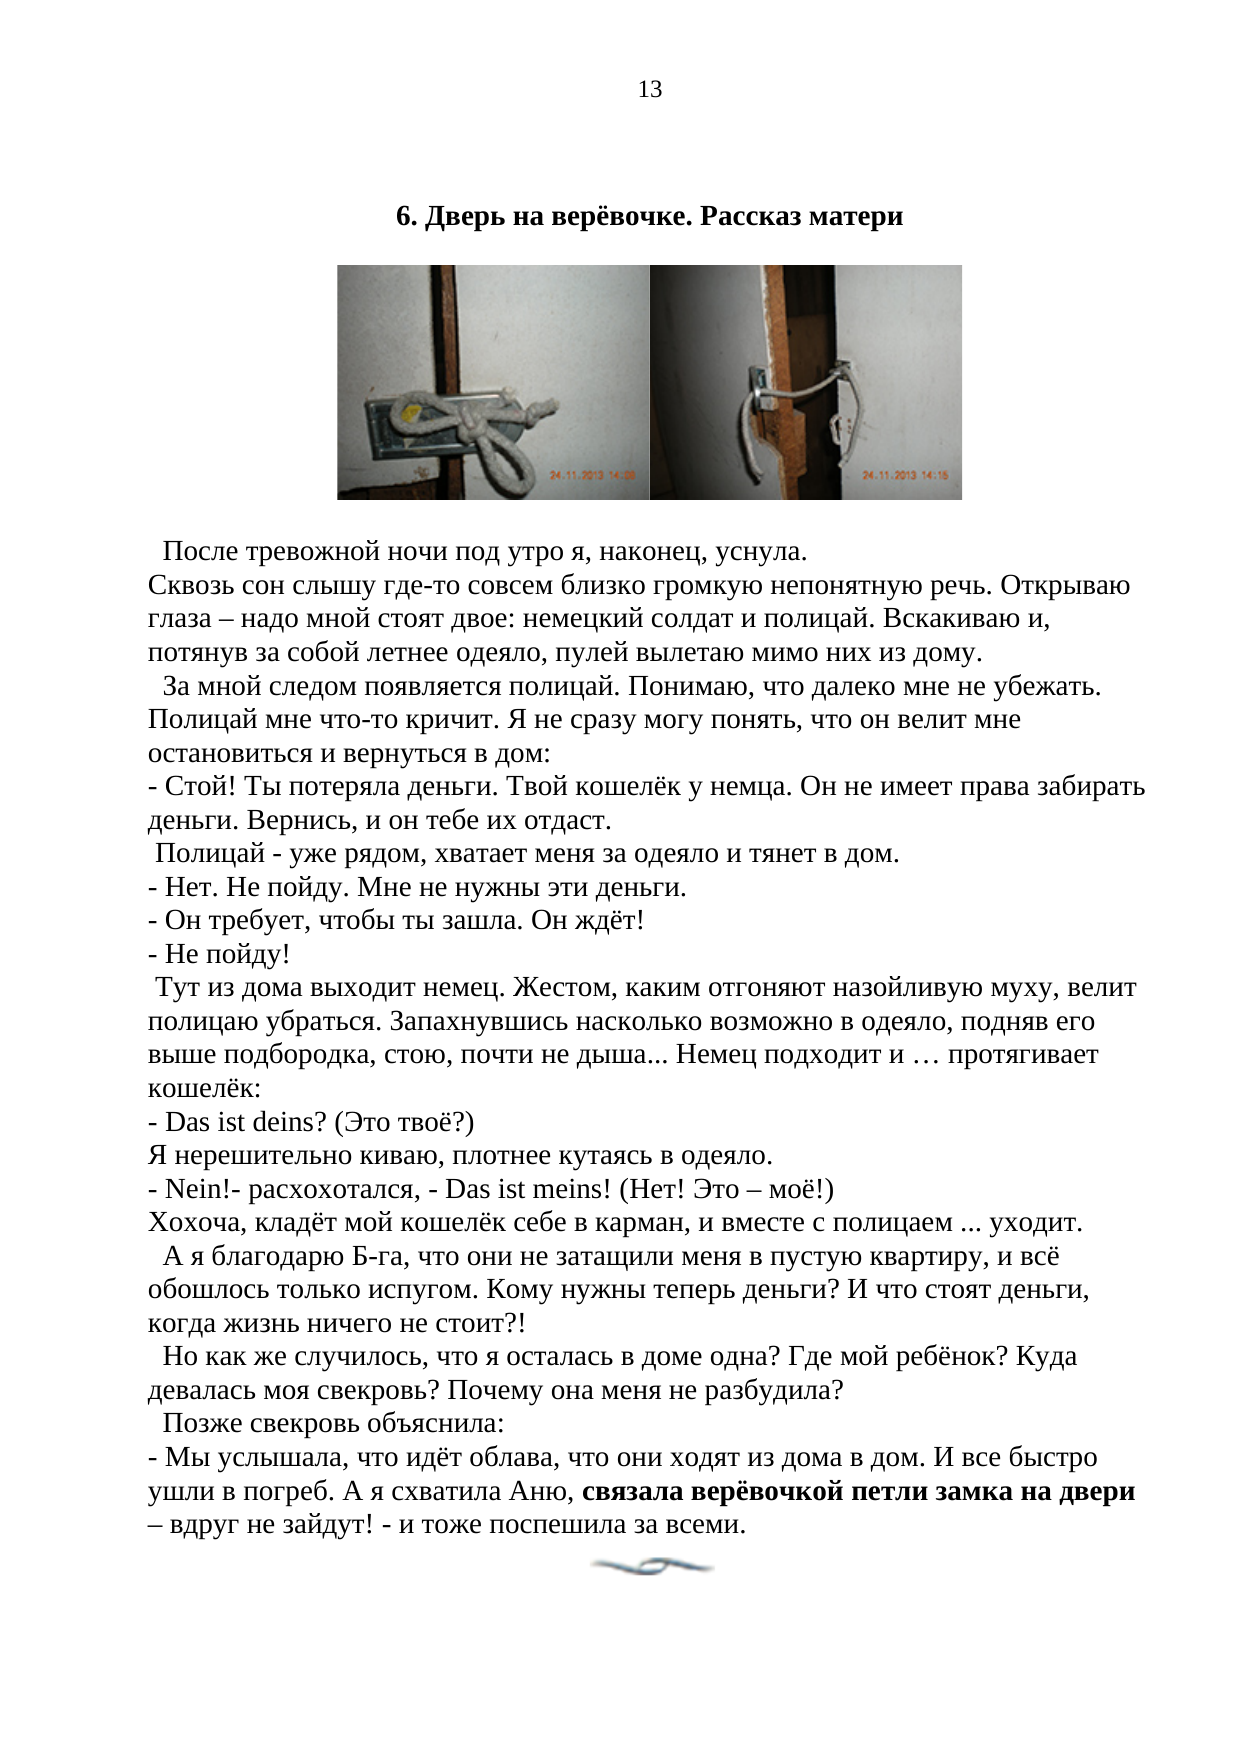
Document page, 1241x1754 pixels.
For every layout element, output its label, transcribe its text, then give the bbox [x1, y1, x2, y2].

text - Не пойду! [148, 936, 1152, 969]
text За мной следом появляется полицай. Понимаю, что далеко мне не убежать. Полицай мне что-то кричит. Я не сразу могу понять, что он велит мне остановиться и вернуться в дом: [148, 668, 1152, 768]
subtitle 6. Дверь на верёвочке. Рассказ матери [148, 198, 1152, 232]
picture [337, 265, 963, 500]
text Позже свекровь объяснила: [148, 1406, 1152, 1439]
text - Das ist deins? (Это твоё?) [148, 1104, 1152, 1137]
text Тут из дома выходит немец. Жестом, каким отгоняют назойливую муху, велит полицаю убраться. Запахнувшись насколько возможно в одеяло, подняв его выше подбородка, стою, почти не дыша... Немец подходит и … протягивает кошелёк: [148, 969, 1152, 1104]
text Полицай - уже рядом, хватает меня за одеяло и тянет в дом. [148, 835, 1152, 869]
picture [571, 1539, 728, 1582]
text - Nein!- расхохотался, - Das ist meins! (Нет! Это – моё!) [148, 1171, 1152, 1204]
text - Стой! Ты потеряла деньги. Твой кошелёк у немца. Он не имеет права забирать деньги. Вернись, и он тебе их отдаст. [148, 768, 1152, 835]
text - Он требует, чтобы ты зашла. Он ждёт! [148, 902, 1152, 936]
text Я нерешительно киваю, плотнее кутаясь в одеяло. [148, 1137, 1152, 1171]
text А я благодарю Б-га, что они не затащили меня в пустую квартиру, и всё обошлось только испугом. Кому нужны теперь деньги? И что стоят деньги, когда жизнь ничего не стоит?! [148, 1238, 1152, 1338]
text После тревожной ночи под утро я, наконец, уснула. [148, 533, 1152, 567]
text Но как же случилось, что я осталась в доме одна? Где мой ребёнок? Куда девалась моя свекровь? Почему она меня не разбудила? [148, 1338, 1152, 1406]
text - Мы услышала, что идёт облава, что они ходят из дома в дом. И все быстро ушли в погреб. А я схватила Аню, связала верёвочкой петли замка на двери – вдруг не зайдут! - и тоже поспешила за всеми. [148, 1439, 1152, 1540]
text Сквозь сон слышу где-то совсем близко громкую непонятную речь. Открываю глаза – надо мной стоят двое: немецкий солдат и полицай. Вскакиваю и, потянув за собой летнее одеяло, пулей вылетаю мимо них из дому. [148, 567, 1152, 668]
text - Нет. Не пойду. Мне не нужны эти деньги. [148, 869, 1152, 902]
text Хохоча, кладёт мой кошелёк себе в карман, и вместе с полицаем ... уходит. [148, 1204, 1152, 1238]
